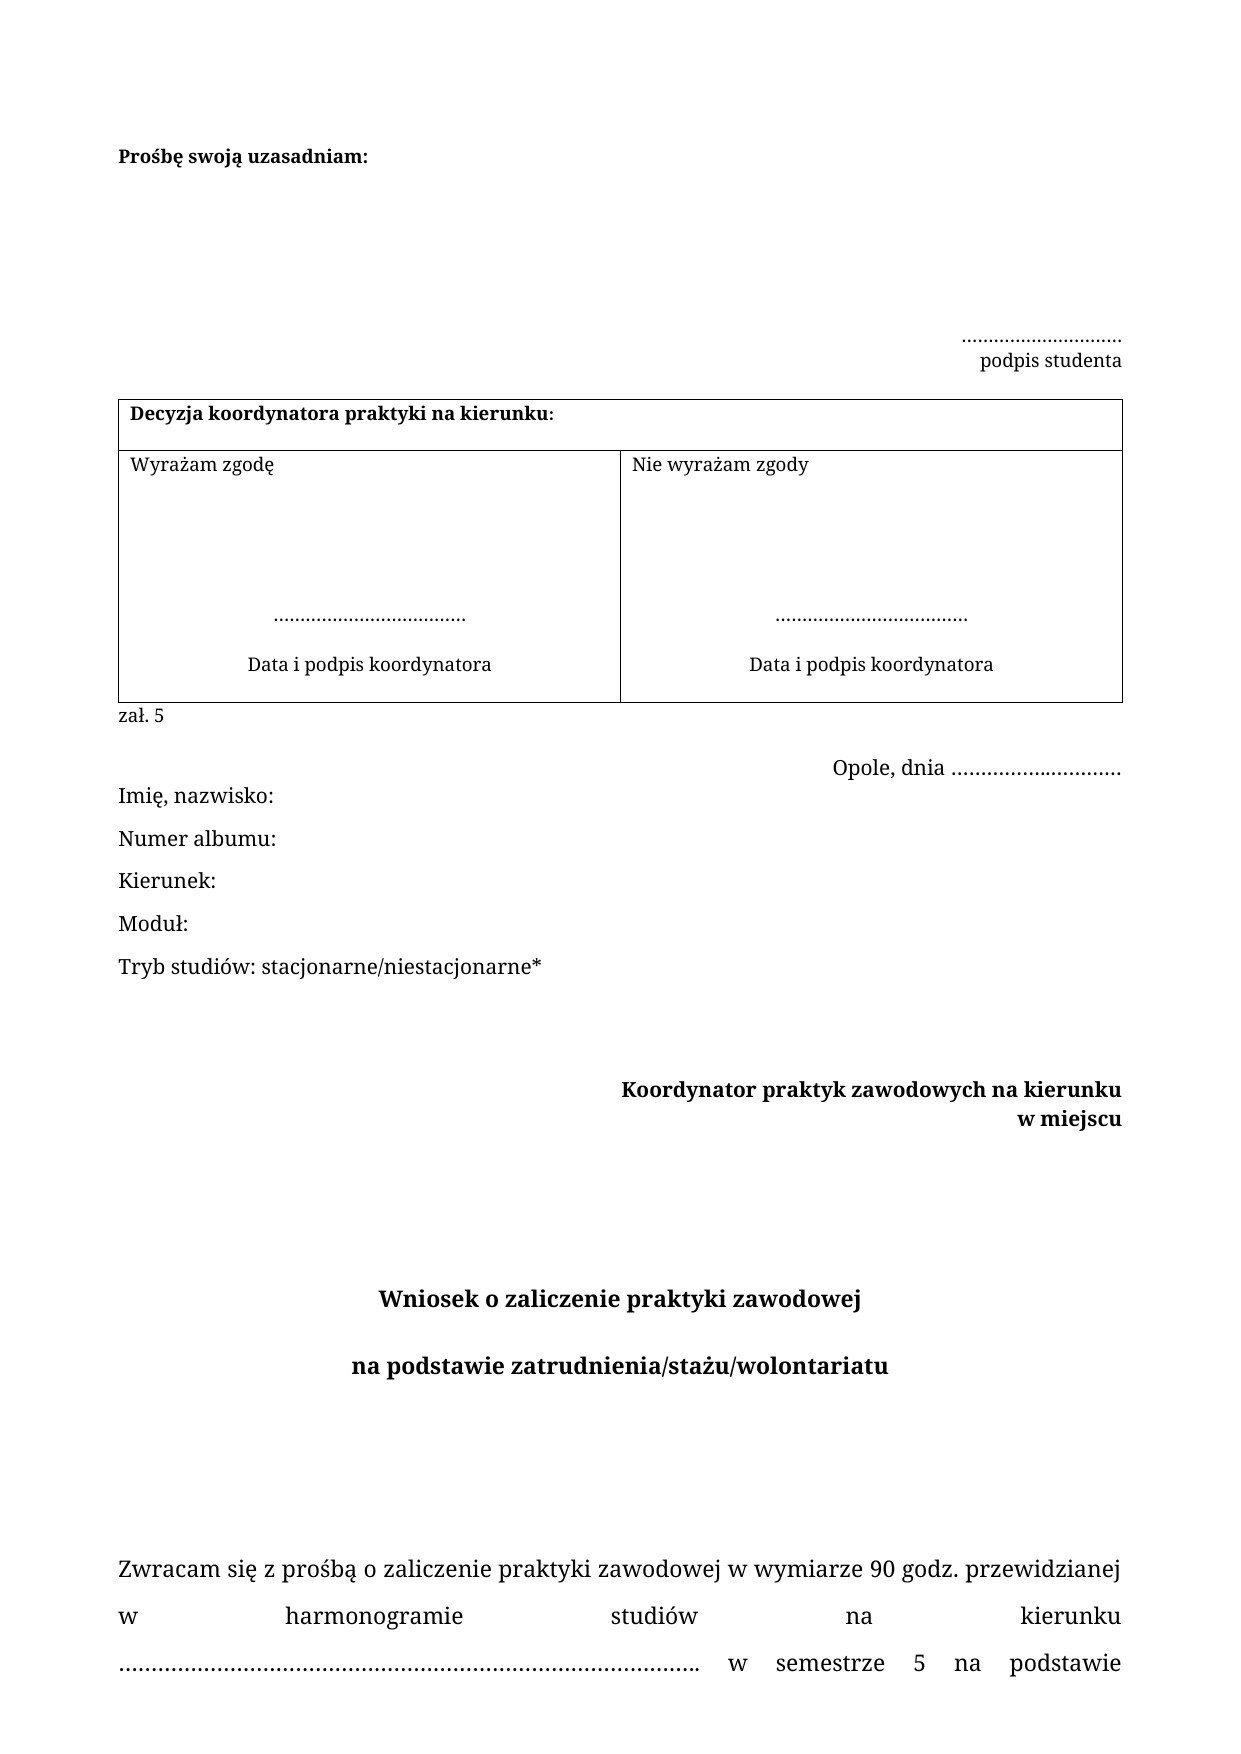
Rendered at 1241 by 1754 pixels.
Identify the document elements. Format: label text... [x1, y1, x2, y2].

text Imię, nazwisko: [118, 781, 1122, 810]
text zał. 5 [118, 703, 1122, 728]
text na podstawie zatrudnienia/stażu/wolontariatu [118, 1350, 1122, 1381]
text Tryb studiów: stacjonarne/niestacjonarne* [118, 952, 1122, 980]
text Moduł: [118, 909, 1122, 938]
text Kierunek: [118, 867, 1122, 895]
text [118, 1553, 1122, 1678]
table_header Decyzja koordynatora praktyki na kierunku: [119, 400, 1122, 450]
text Wniosek o zaliczenie praktyki zawodowej [118, 1282, 1122, 1314]
table_cell Nie wyrażam zgody ……………………………… Data i podpis koordynatora [621, 451, 1122, 702]
table_cell Wyrażam zgodę ……………………………… Data i podpis koordynatora [119, 451, 620, 702]
text ………………………… [118, 322, 1122, 348]
text Opole, dnia ……………..………… [118, 753, 1122, 781]
text Prośbę swoją uzasadniam: [118, 144, 1122, 169]
text Koordynator praktyk zawodowych na kierunku [118, 1075, 1122, 1104]
text Numer albumu: [118, 824, 1122, 852]
text podpis studenta [118, 348, 1122, 373]
text w miejscu [118, 1104, 1122, 1132]
